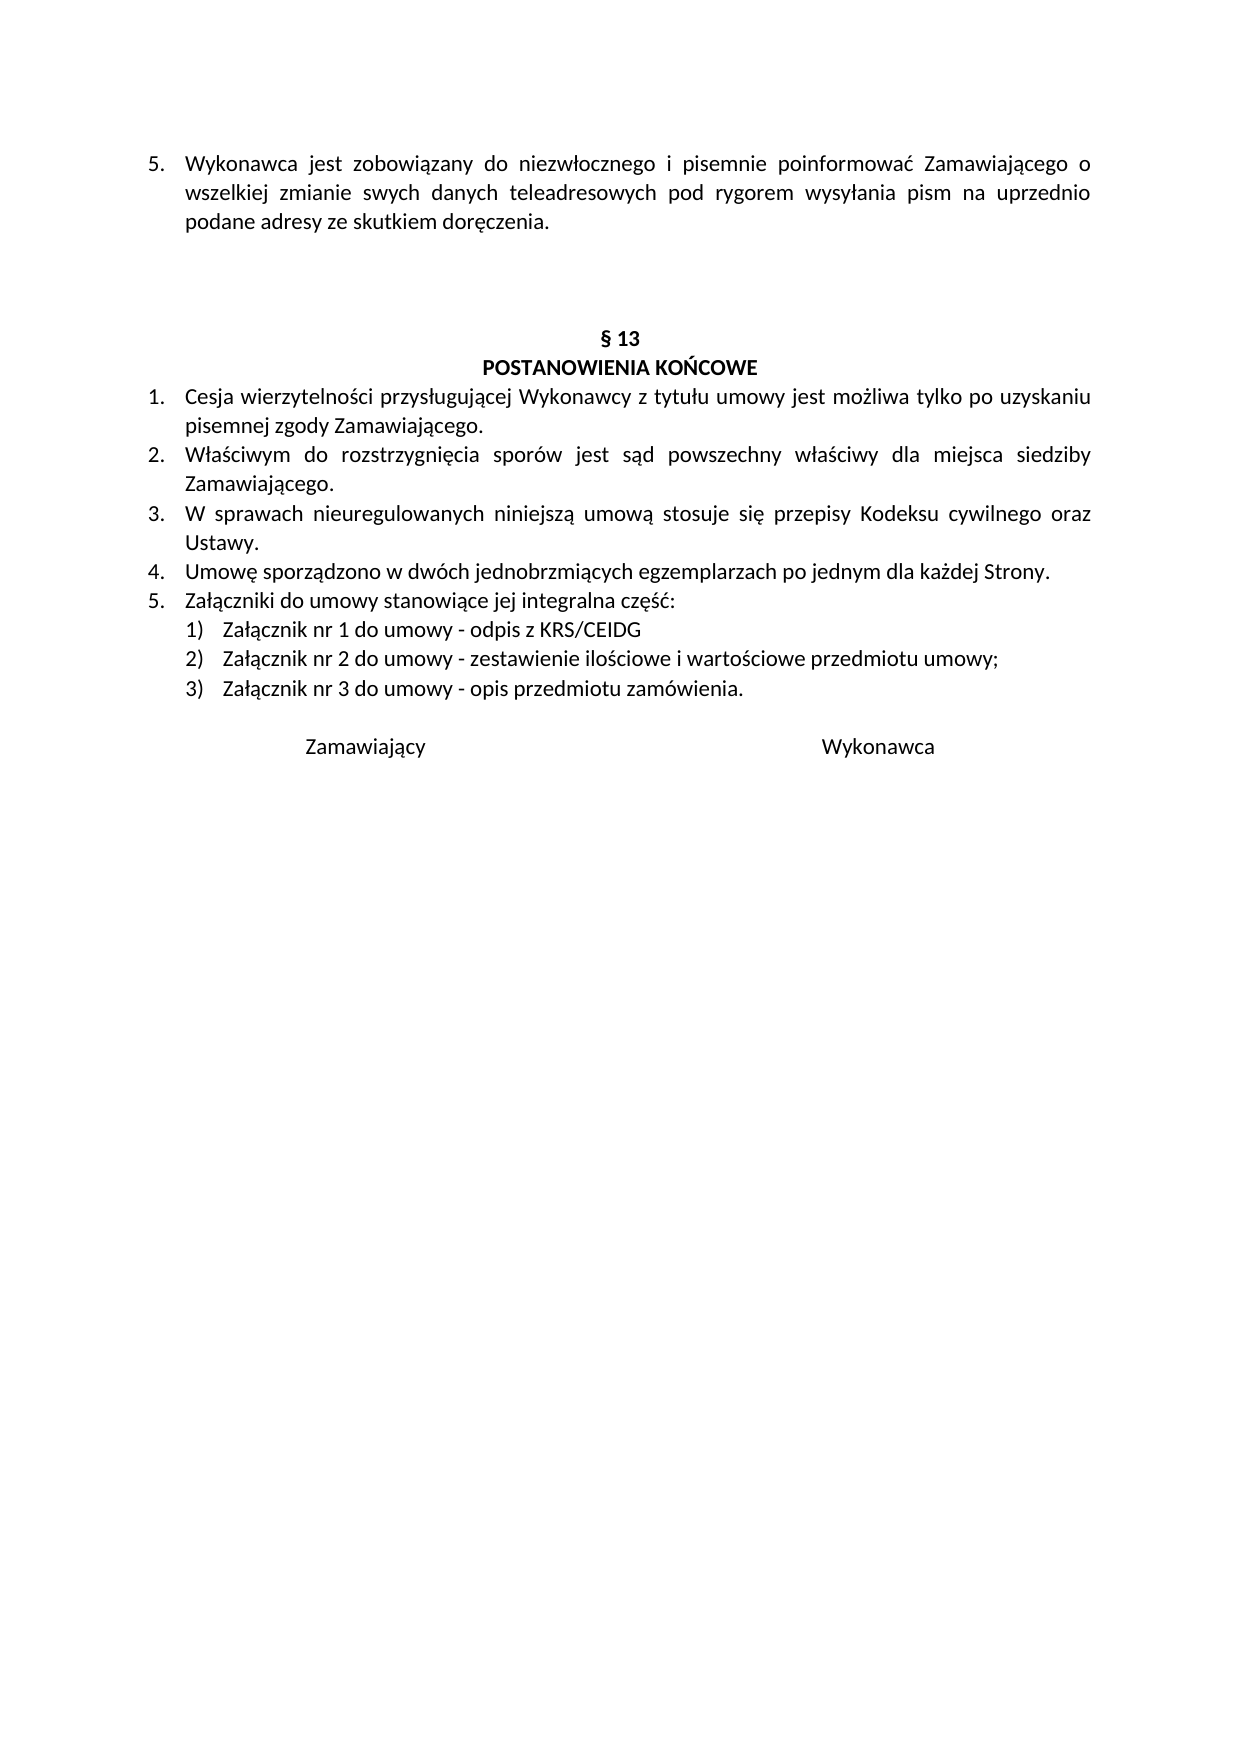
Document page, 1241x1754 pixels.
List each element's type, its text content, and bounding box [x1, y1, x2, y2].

list W sprawach nieuregulowanych niniejszą umową stosuje się przepisy Kodeksu cywilnego oraz Ustawy. [148, 498, 1093, 556]
text § 13 [148, 323, 1093, 352]
list Wykonawca jest zobowiązany do niezwłocznego i pisemnie poinformować Zamawiającego o wszelkiej zmianie swych danych teleadresowych pod rygorem wysyłania pism na uprzednio podane adresy ze skutkiem doręczenia. [148, 148, 1093, 235]
list Właściwym do rozstrzygnięcia sporów jest sąd powszechny właściwy dla miejsca siedziby Zamawiającego. [148, 439, 1093, 498]
list Załącznik nr 3 do umowy - opis przedmiotu zamówienia. [185, 673, 1093, 702]
list Załącznik nr 1 do umowy - odpis z KRS/CEIDG [185, 614, 1093, 643]
text POSTANOWIENIA KOŃCOWE [148, 352, 1093, 381]
list Umowę sporządzono w dwóch jednobrzmiących egzemplarzach po jednym dla każdej Strony. [148, 556, 1093, 585]
text Zamawiający Wykonawca [148, 731, 1093, 760]
list Cesja wierzytelności przysługującej Wykonawcy z tytułu umowy jest możliwa tylko po uzyskaniu pisemnej zgody Zamawiającego. [148, 381, 1093, 439]
list Załączniki do umowy stanowiące jej integralna część: [148, 585, 1093, 614]
list Załącznik nr 2 do umowy - zestawienie ilościowe i wartościowe przedmiotu umowy; [185, 643, 1093, 673]
